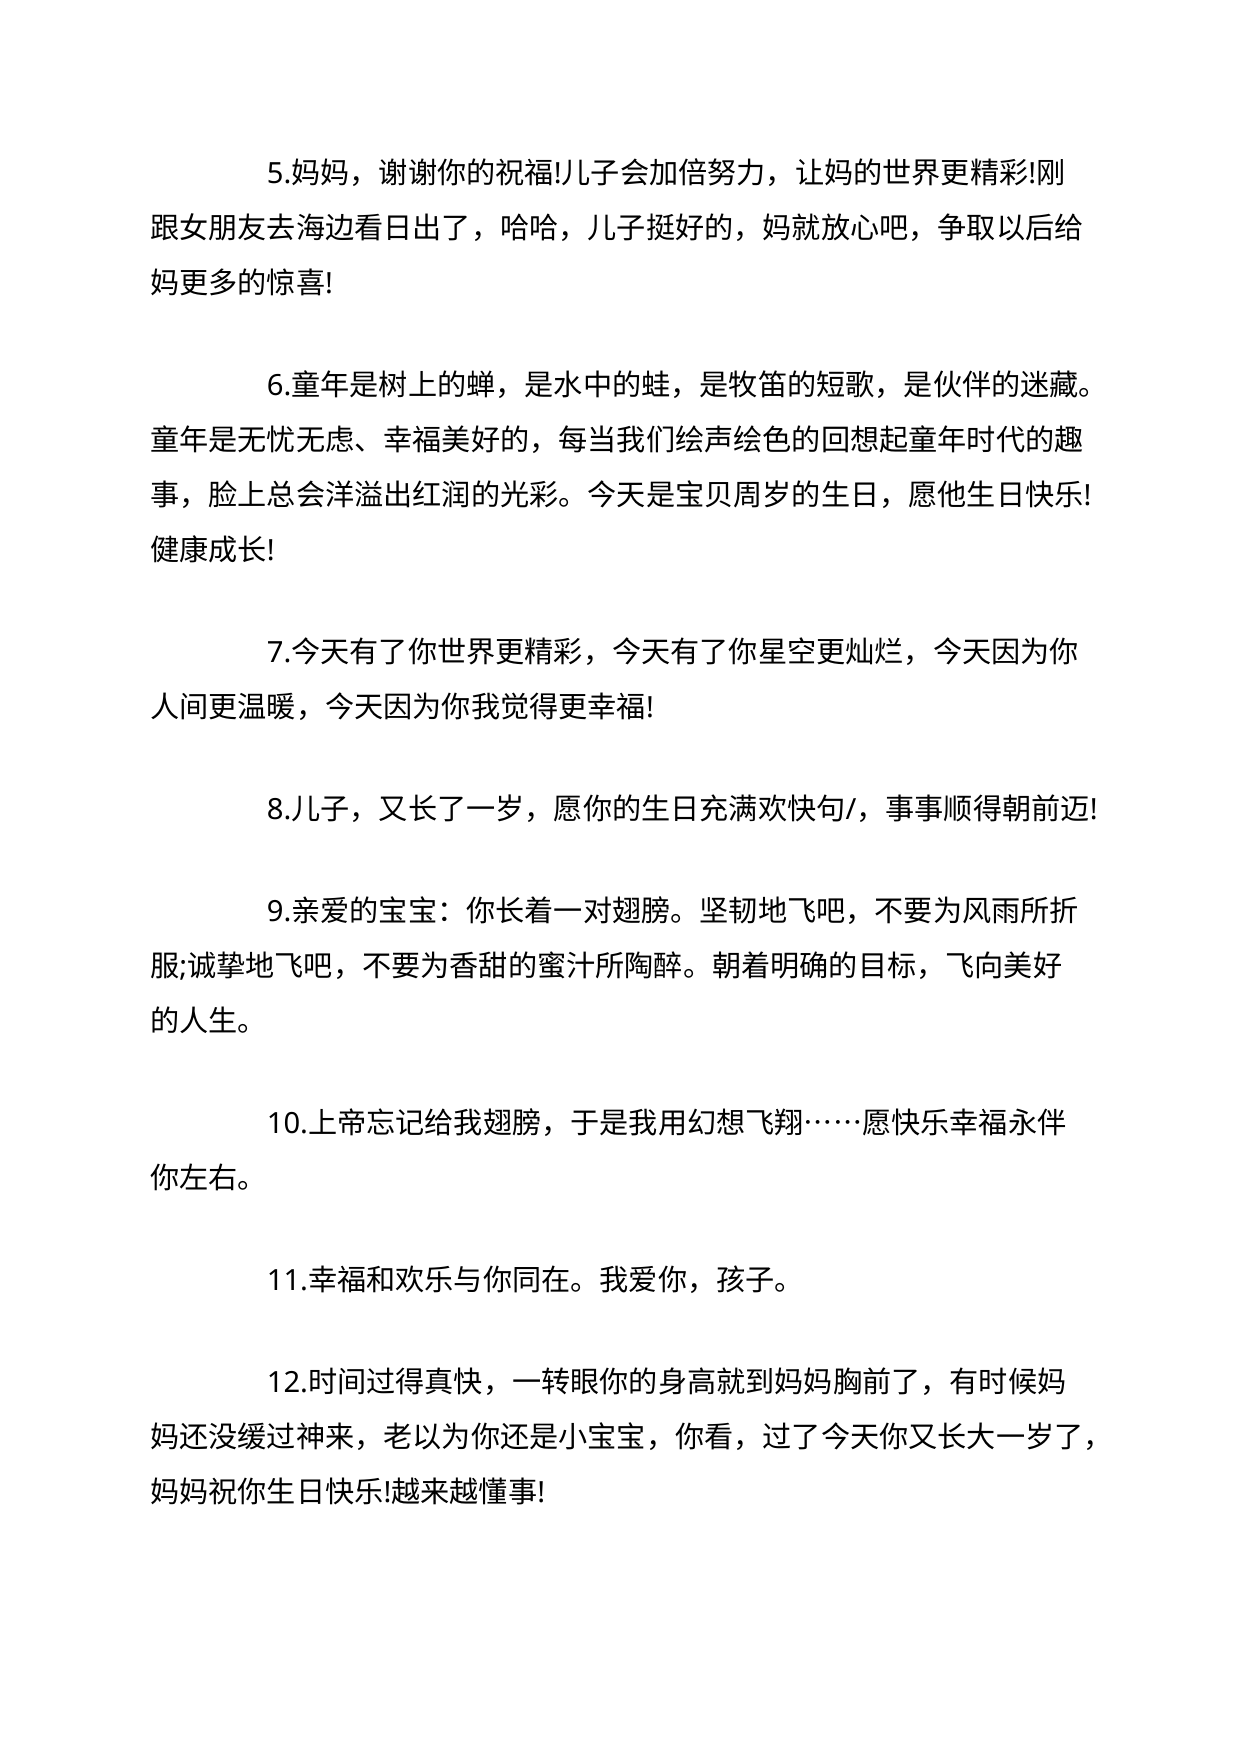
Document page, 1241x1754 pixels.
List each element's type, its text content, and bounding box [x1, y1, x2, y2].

text 6.童年是树上的蝉，是水中的蛙，是牧笛的短歌，是伙伴的迷藏。童年是无忧无虑、幸福美好的，每当我们绘声绘色的回想起童年时代的趣事，脸上总会洋溢出红润的光彩。今天是宝贝周岁的生日，愿他生日快乐!健康成长! [150, 362, 1090, 569]
text 12.时间过得真快，一转眼你的身高就到妈妈胸前了，有时候妈妈还没缓过神来，老以为你还是小宝宝，你看，过了今天你又长大一岁了，妈妈祝你生日快乐!越来越懂事! [150, 1358, 1090, 1511]
text 9.亲爱的宝宝：你长着一对翅膀。坚韧地飞吧，不要为风雨所折服;诚挚地飞吧，不要为香甜的蜜汁所陶醉。朝着明确的目标，飞向美好的人生。 [150, 888, 1090, 1040]
text 7.今天有了你世界更精彩，今天有了你星空更灿烂，今天因为你人间更温暖，今天因为你我觉得更幸福! [150, 629, 1090, 726]
text 5.妈妈，谢谢你的祝福!儿子会加倍努力，让妈的世界更精彩!刚跟女朋友去海边看日出了，哈哈，儿子挺好的，妈就放心吧，争取以后给妈更多的惊喜! [150, 150, 1090, 302]
text 10.上帝忘记给我翅膀，于是我用幻想飞翔……愿快乐幸福永伴你左右。 [150, 1099, 1090, 1197]
text 8.儿子，又长了一岁，愿你的生日充满欢快句/，事事顺得朝前迈! [150, 786, 1090, 828]
text 11.幸福和欢乐与你同在。我爱你，孩子。 [150, 1256, 1090, 1299]
